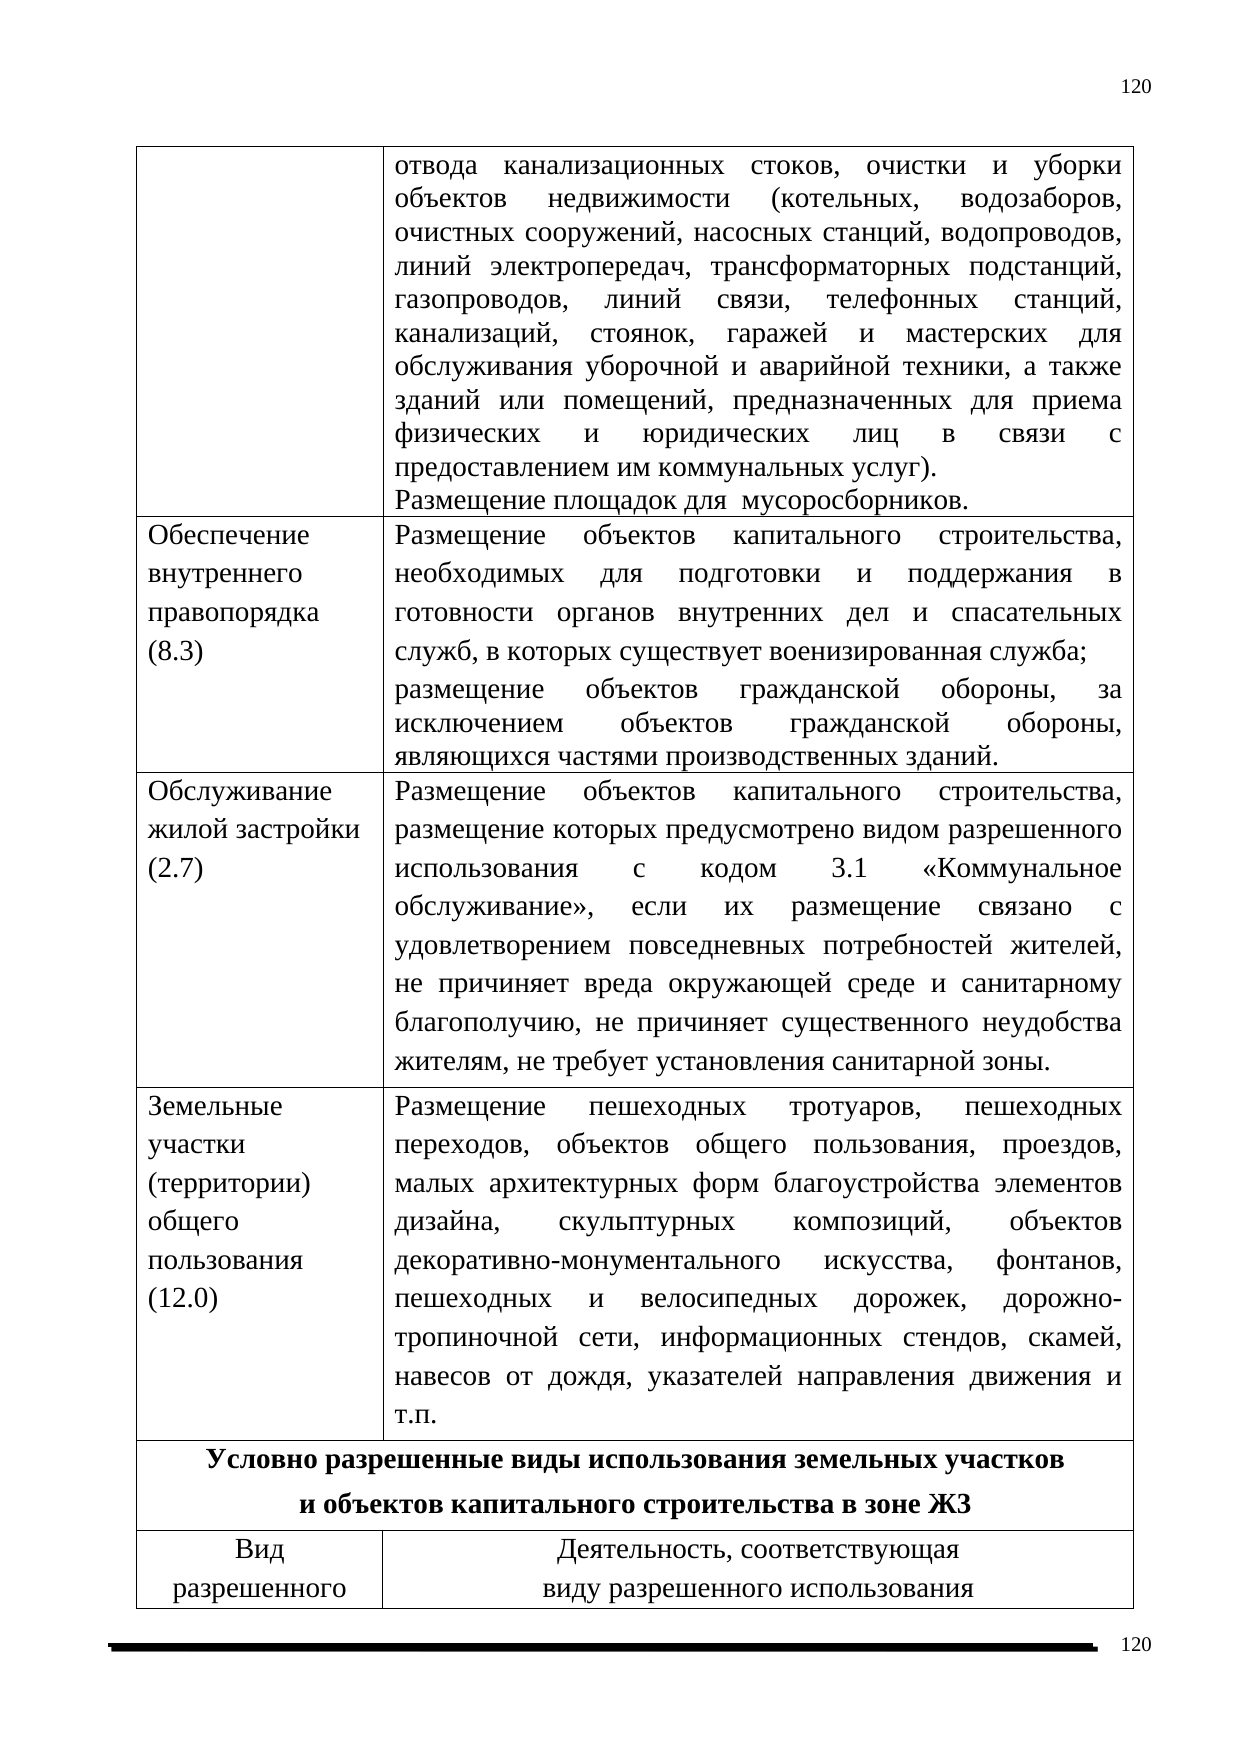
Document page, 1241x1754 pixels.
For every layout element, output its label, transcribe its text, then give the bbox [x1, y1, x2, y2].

table_cell Размещение объектов капитального строительства, необходимых для подготовки и поддержания в готовности органов внутренних дел и спасательных служб, в которых существует военизированная служба; размещение объектов гражданской обороны, за исключением объектов гражданской обороны, являющихся частями производственных зданий. [384, 517, 1133, 772]
table_cell Обслуживание жилой застройки (2.7) [137, 773, 383, 1087]
table_cell Размещение объектов капитального строительства, размещение которых предусмотрено видом разрешенного использования с кодом 3.1 «Коммунальное обслуживание», если их размещение связано с удовлетворением повседневных потребностей жителей, не причиняет вреда окружающей среде и санитарному благополучию, не причиняет существенного неудобства жителям, не требует установления санитарной зоны. [384, 773, 1133, 1087]
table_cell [384, 147, 1133, 516]
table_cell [137, 147, 383, 516]
table_cell Обеспечение внутреннего правопорядка (8.3) [137, 517, 383, 772]
table_cell Размещение пешеходных тротуаров, пешеходных переходов, объектов общего пользования, проездов, малых архитектурных форм благоустройства элементов дизайна, скульптурных композиций, объектов декоративно-монументального искусства, фонтанов, пешеходных и велосипедных дорожек, дорожно-тропиночной сети, информационных стендов, скамей, навесов от дождя, указателей направления движения и т.п. [384, 1088, 1133, 1440]
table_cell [383, 1531, 1133, 1607]
table_cell Условно разрешенные виды использования земельных участков и объектов капитального строительства в зоне Ж3 [137, 1441, 1133, 1530]
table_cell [137, 1531, 382, 1607]
table_cell Земельные участки (территории) общего пользования (12.0) [137, 1088, 383, 1440]
